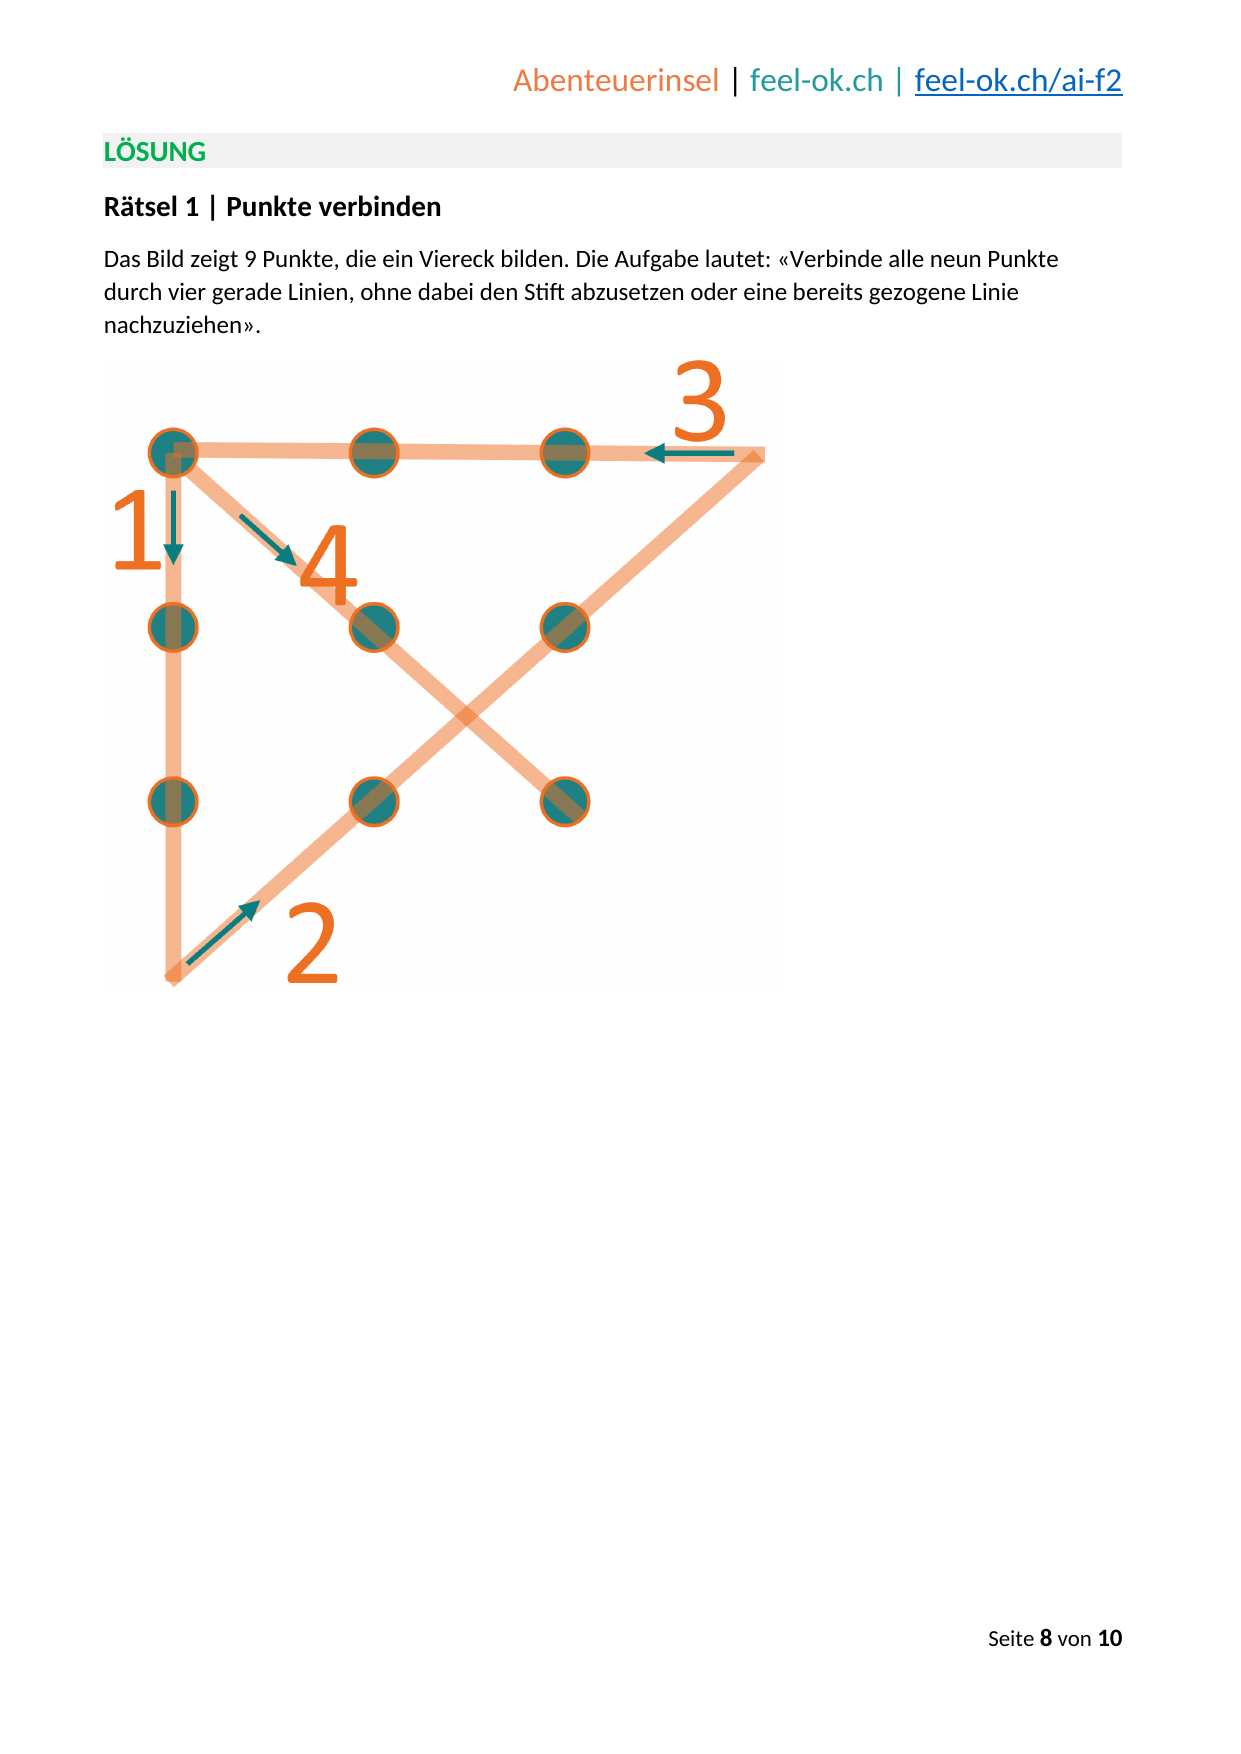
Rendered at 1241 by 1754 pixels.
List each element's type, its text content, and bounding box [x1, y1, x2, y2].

picture [103, 358, 787, 997]
text LÖSUNG [103, 133, 1122, 168]
text Das Bild zeigt 9 Punkte, die ein Viereck bilden. Die Aufgabe lautet: «Verbinde alle neun Punkte durch vier gerade Linien, ohne dabei den Stift abzusetzen oder eine bereits gezogene Linie nachzuziehen». [103, 243, 1122, 339]
text Rätsel 1 | Punkte verbinden [103, 188, 1122, 224]
